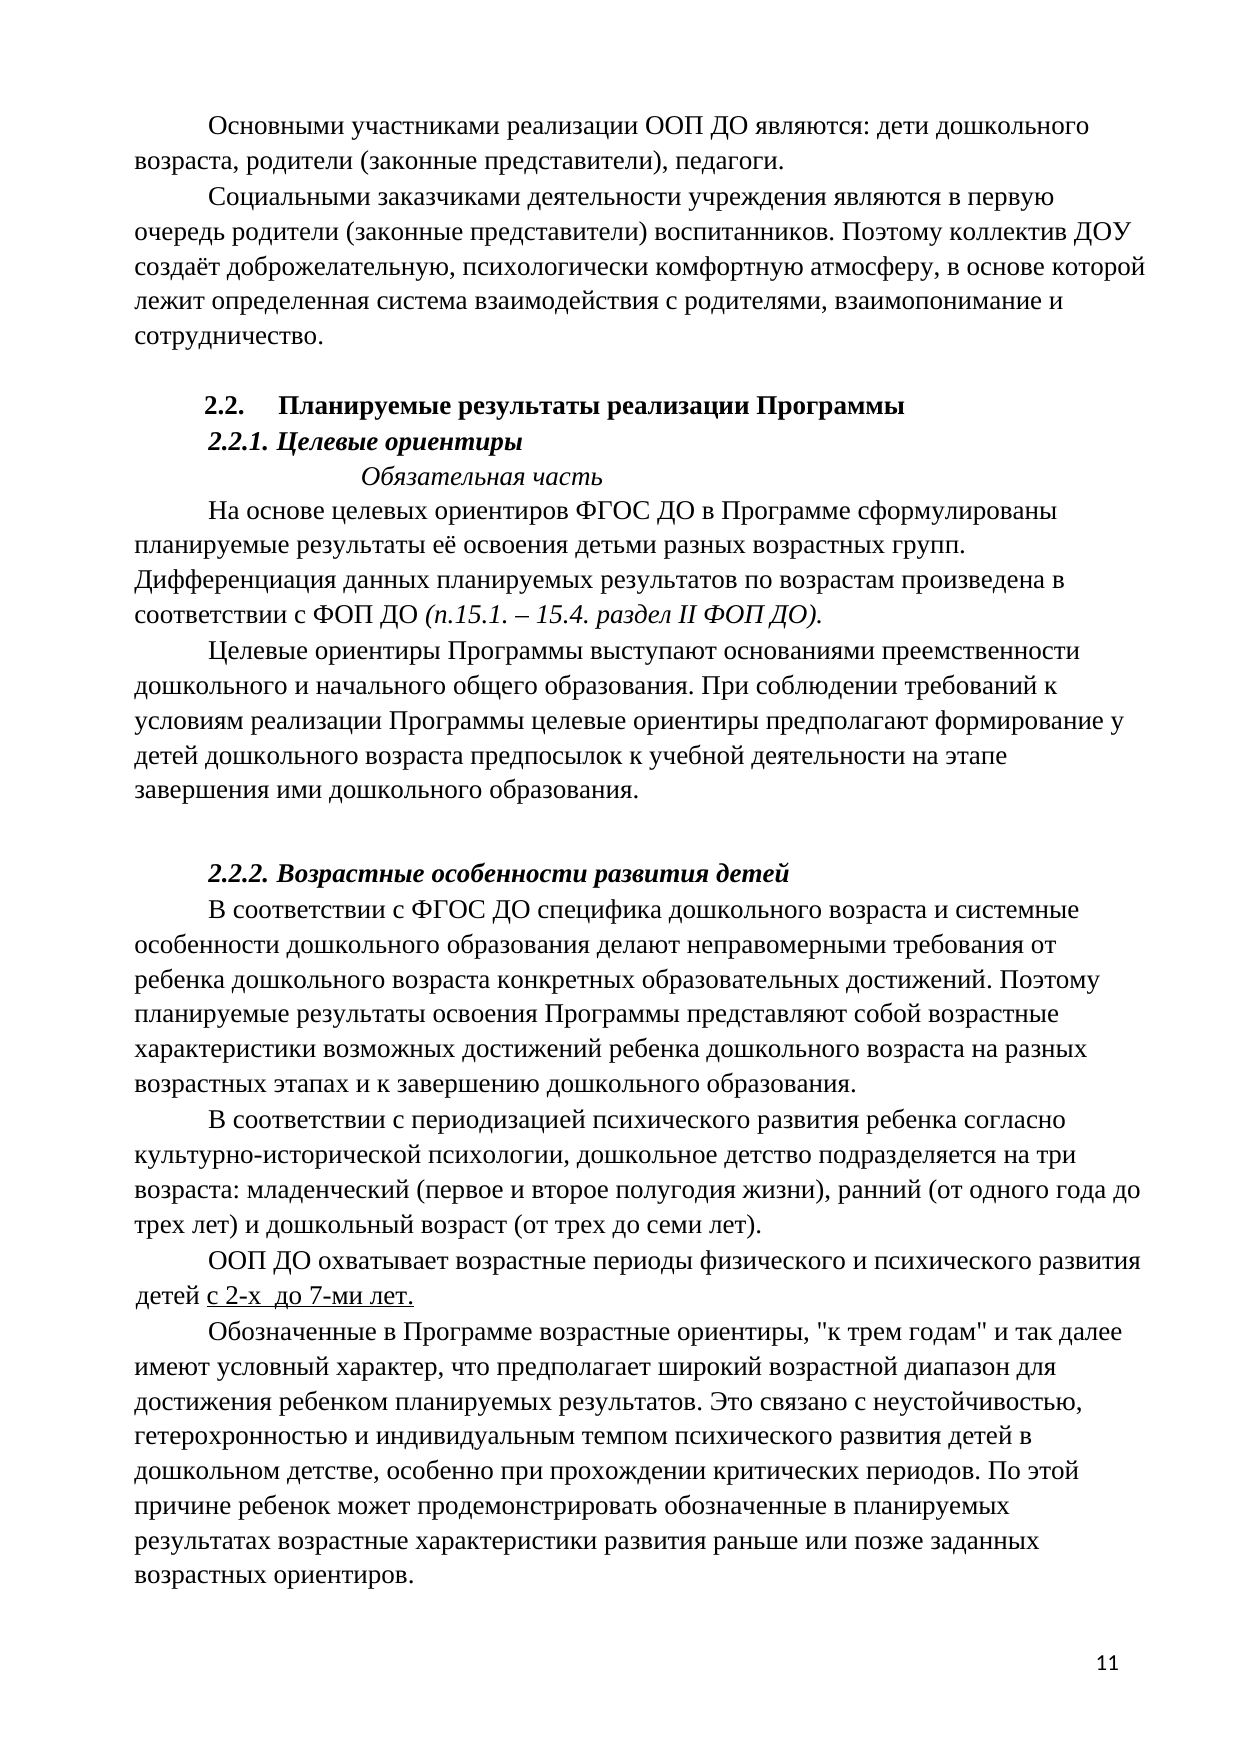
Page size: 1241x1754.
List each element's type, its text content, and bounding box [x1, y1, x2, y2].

text В соответствии с периодизацией психического развития ребенка согласно культурно-исторической психологии, дошкольное детство подразделяется на три возраста: младенческий (первое и второе полугодия жизни), ранний (от одного года до трех лет) и дошкольный возраст (от трех до семи лет). [134, 1103, 1150, 1239]
text Основными участниками реализации ООП ДО являются: дети дошкольного возраста, родители (законные представители), педагоги. [134, 109, 1150, 175]
text 2.2. Планируемые результаты реализации Программы [75, 389, 1165, 420]
text Обозначенные в Программе возрастные ориентиры, "к трем годам" и так далее имеют условный характер, что предполагает широкий возрастной диапазон для достижения ребенком планируемых результатов. Это связано с неустойчивостью, гетерохронностью и индивидуальным темпом психического развития детей в дошкольном детстве, особенно при прохождении критических периодов. По этой причине ребенок может продемонстрировать обозначенные в планируемых результатах возрастные характеристики развития раньше или позже заданных возрастных ориентиров. [134, 1315, 1150, 1590]
text ООП ДО охватывает возрастные периоды физического и психического развития детей с 2-х до 7-ми лет. [136, 1244, 1150, 1310]
text На основе целевых ориентиров ФГОС ДО в Программе сформулированы планируемые результаты её освоения детьми разных возрастных групп. Дифференциация данных планируемых результатов по возрастам произведена в соответствии с ФОП ДО (п.15.1. – 15.4. раздел II ФОП ДО). [134, 494, 1150, 629]
text Целевые ориентиры Программы выступают основаниями преемственности дошкольного и начального общего образования. При соблюдении требований к условиям реализации Программы целевые ориентиры предполагают формирование у детей дошкольного возраста предпосылок к учебной деятельности на этапе завершения ими дошкольного образования. [134, 634, 1150, 805]
text Обязательная часть [361, 460, 982, 491]
text 2.2.2. Возрастные особенности развития детей [208, 857, 1151, 888]
text 2.2.1. Целевые ориентиры [208, 424, 1151, 456]
text Социальными заказчиками деятельности учреждения являются в первую очередь родители (законные представители) воспитанников. Поэтому коллектив ДОУ создаёт доброжелательную, психологически комфортную атмосферу, в основе которой лежит определенная система взаимодействия с родителями, взаимопонимание и сотрудничество. [134, 180, 1150, 350]
text В соответствии с ФГОС ДО специфика дошкольного возраста и системные особенности дошкольного образования делают неправомерными требования от ребенка дошкольного возраста конкретных образовательных достижений. Поэтому планируемые результаты освоения Программы представляют собой возрастные характеристики возможных достижений ребенка дошкольного возраста на разных возрастных этапах и к завершению дошкольного образования. [134, 893, 1150, 1098]
